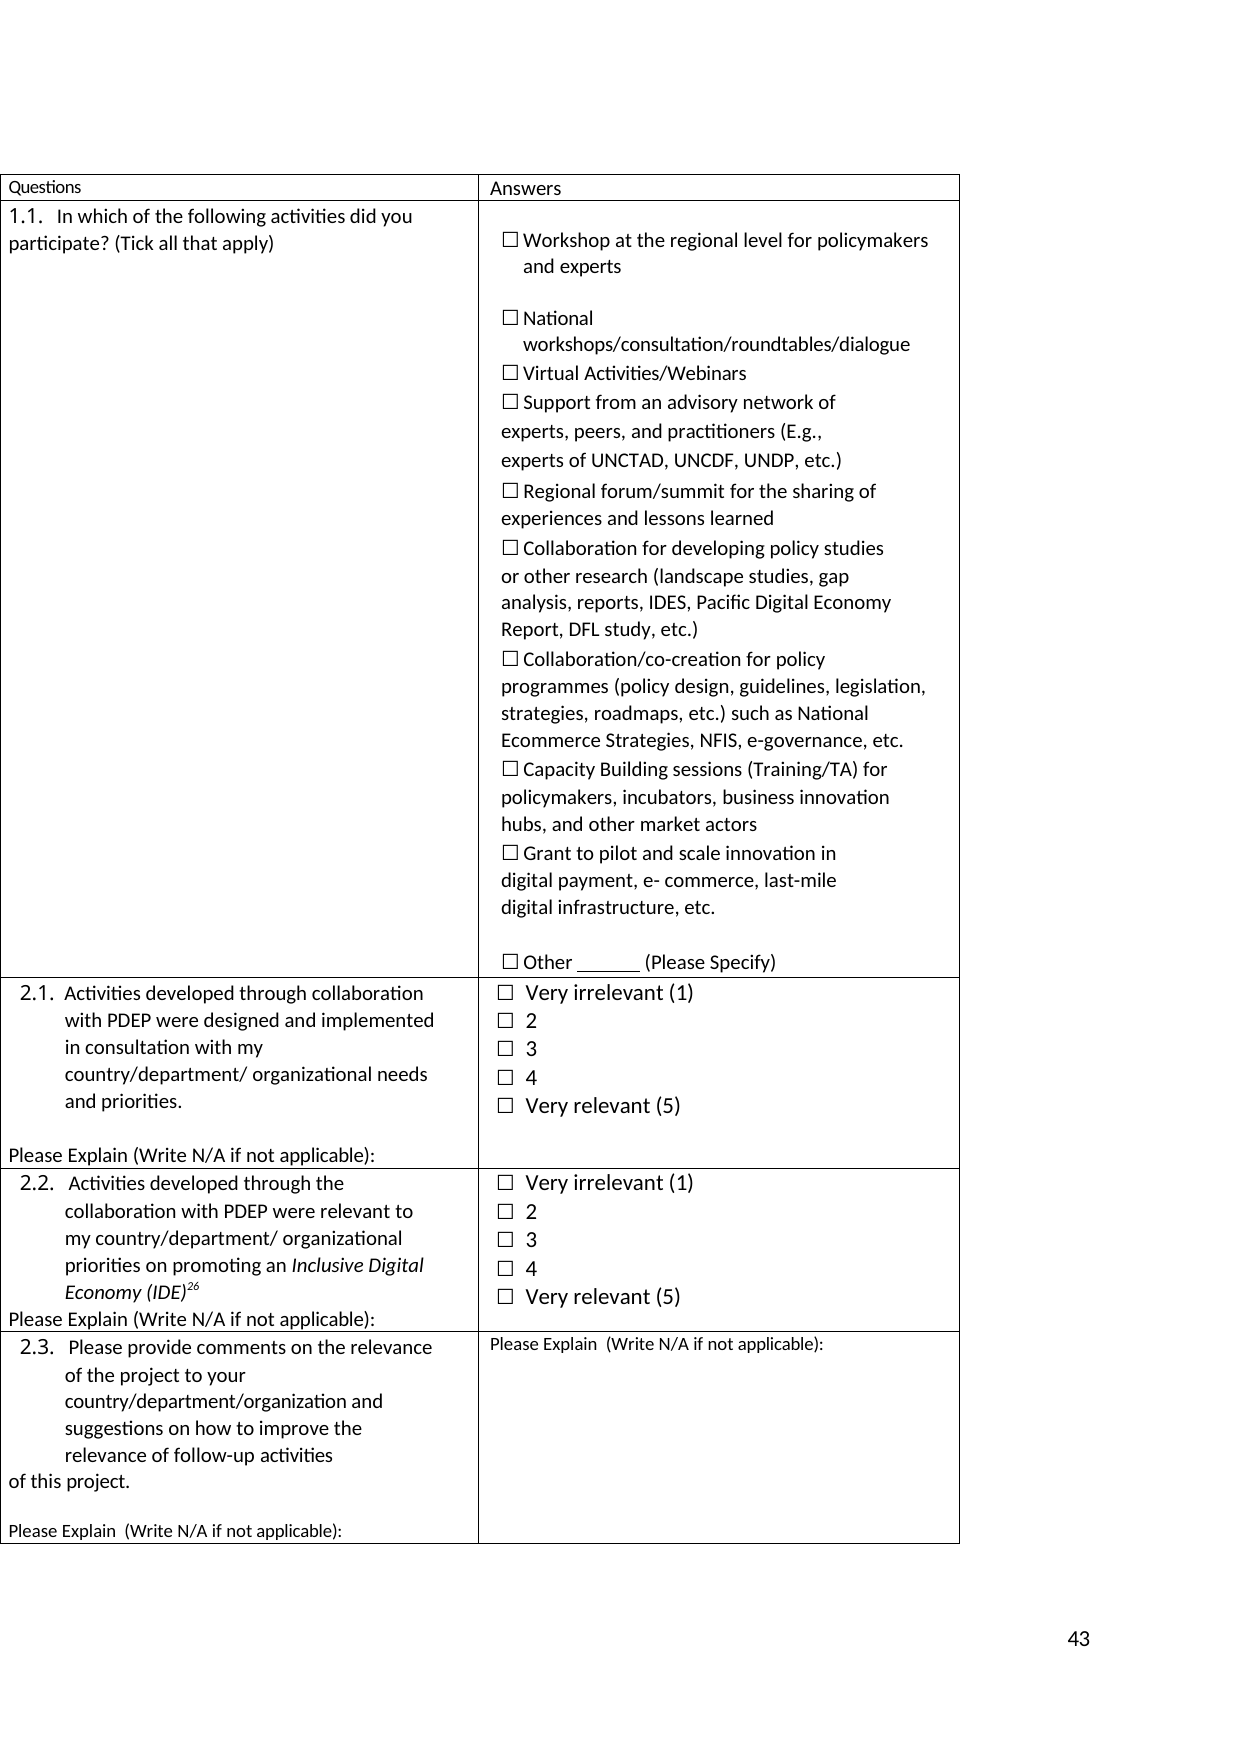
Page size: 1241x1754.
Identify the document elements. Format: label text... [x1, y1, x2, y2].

table_cell 1.1. In which of the following activities did you participate? (Tick all that apply) [1, 201, 478, 977]
table_header Answers [479, 175, 959, 200]
table_cell Please Explain (Write N/A if not applicable): [479, 1332, 959, 1542]
table_header Questions [1, 175, 478, 200]
table_cell Very irrelevant (1) 2 3 4 Very relevant (5) [479, 978, 959, 1167]
table_cell Workshop at the regional level for policymakers and experts National workshops/consultation/roundtables/dialogue Virtual Activities/Webinars Support from an advisory network of experts, peers, and practitioners (E.g., experts of UNCTAD, UNCDF, UNDP, etc.) Regional forum/summit for the sharing of experiences and lessons learned Collaboration for developing policy studies or other research (landscape studies, gap analysis, reports, IDES, Pacific Digital Economy Report, DFL study, etc.) Collaboration/co-creation for policy programmes (policy design, guidelines, legislation, strategies, roadmaps, etc.) such as National Ecommerce Strategies, NFIS, e-governance, etc. Capacity Building sessions (Training/TA) for policymakers, incubators, business innovation hubs, and other market actors Grant to pilot and scale innovation in digital payment, e- commerce, last-mile digital infrastructure, etc. Other (Please Specify) [479, 201, 959, 977]
table_cell 2.2. Activities developed through the collaboration with PDEP were relevant to my country/department/ organizational priorities on promoting an Inclusive Digital Economy (IDE)26 Please Explain (Write N/A if not applicable): [1, 1169, 478, 1331]
table_cell 2.3. Please provide comments on the relevance of the project to your country/department/organization and suggestions on how to improve the relevance of follow-up activities of this project. Please Explain (Write N/A if not applicable): [1, 1332, 478, 1542]
table_cell Very irrelevant (1) 2 3 4 Very relevant (5) [479, 1169, 959, 1331]
table_cell 2.1. Activities developed through collaboration with PDEP were designed and implemented in consultation with my country/department/ organizational needs and priorities. Please Explain (Write N/A if not applicable): [1, 978, 478, 1167]
